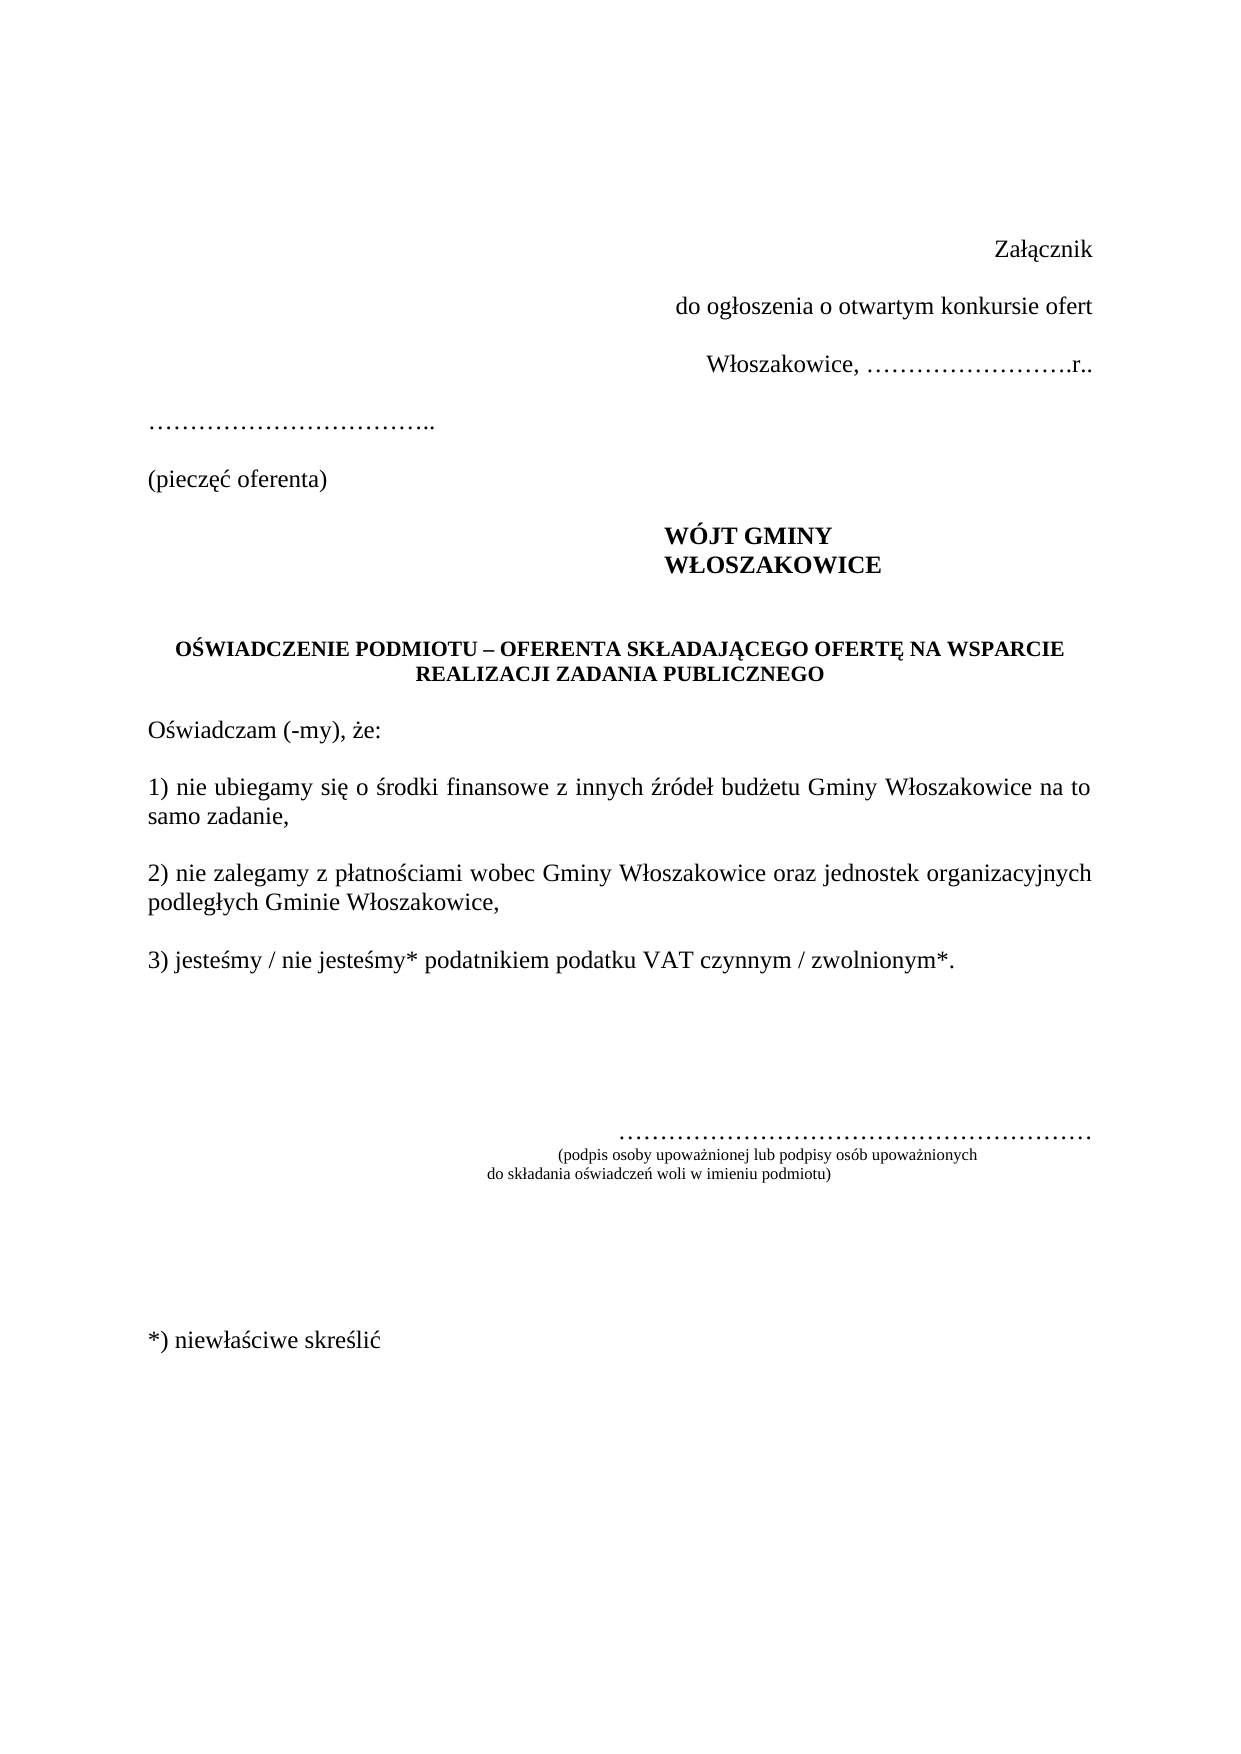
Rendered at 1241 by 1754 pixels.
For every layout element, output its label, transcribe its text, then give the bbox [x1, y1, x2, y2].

text OŚWIADCZENIE PODMIOTU – OFERENTA SKŁADAJĄCEGO OFERTĘ NA WSPARCIE REALIZACJI ZADANIA PUBLICZNEGO [148, 636, 1093, 686]
text *) niewłaściwe skreślić [148, 1325, 1093, 1354]
text Włoszakowice, …………………….r.. [148, 349, 1093, 378]
text (pieczęć oferenta) [148, 464, 1093, 493]
text Oświadczam (-my), że: [148, 715, 1093, 743]
text WÓJT GMINY [148, 521, 1093, 550]
text 3) jesteśmy / nie jesteśmy* podatnikiem podatku VAT czynnym / zwolnionym*. [148, 945, 1093, 973]
text …………………………….. [148, 406, 1093, 435]
text Załącznik [148, 234, 1093, 263]
text 2) nie zalegamy z płatnościami wobec Gminy Włoszakowice oraz jednostek organizacyjnych podległych Gminie Włoszakowice, [148, 858, 1093, 916]
text (podpis osoby upoważnionej lub podpisy osób upoważnionych do składania oświadczeń woli w imieniu podmiotu) [148, 1144, 1093, 1183]
text WŁOSZAKOWICE [148, 550, 1093, 579]
text ………………………………………………… [148, 1116, 1093, 1144]
text do ogłoszenia o otwartym konkursie ofert [148, 291, 1093, 320]
text 1) nie ubiegamy się o środki finansowe z innych źródeł budżetu Gminy Włoszakowice na to samo zadanie, [148, 772, 1093, 830]
